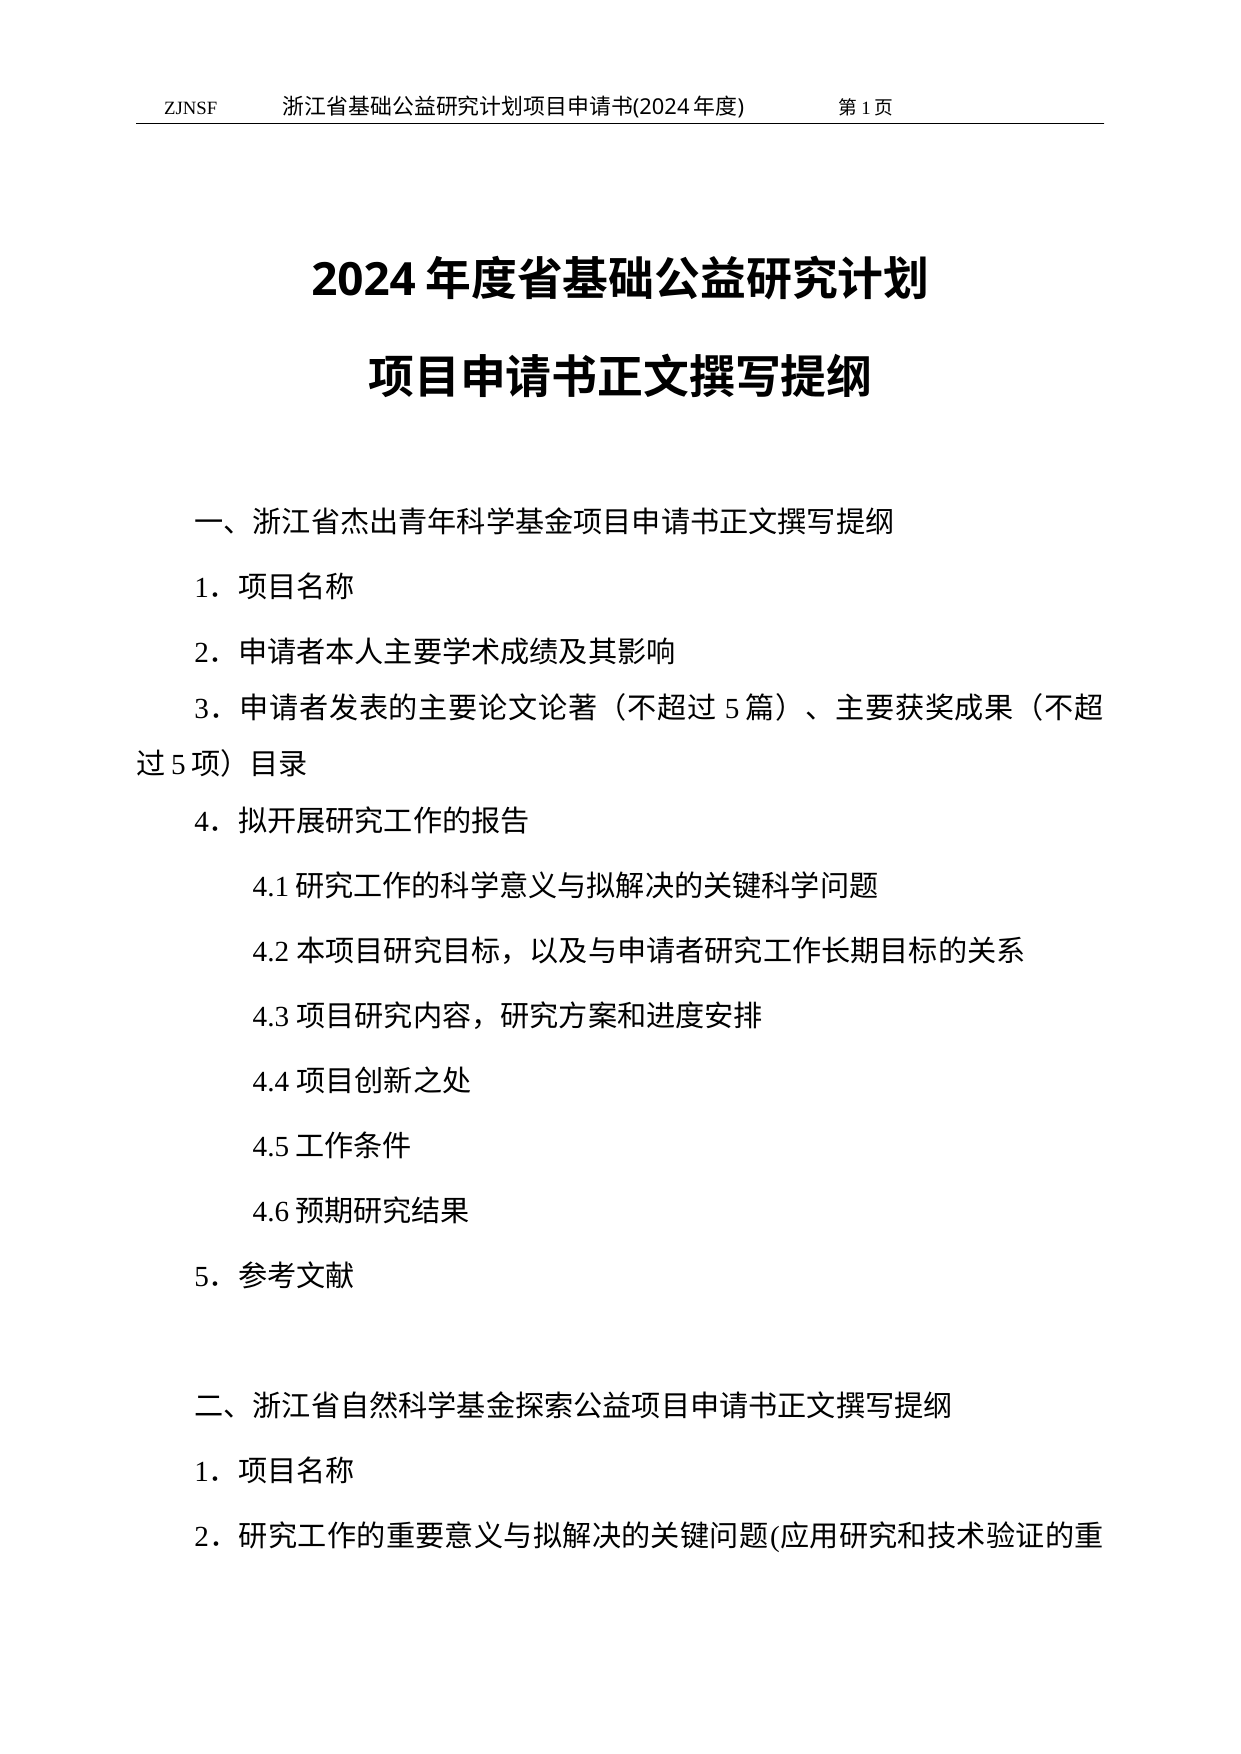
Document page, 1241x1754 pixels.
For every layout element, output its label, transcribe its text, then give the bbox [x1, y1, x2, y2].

text 二、浙江省自然科学基金探索公益项目申请书正文撰写提纲 [136, 1371, 1104, 1436]
text 1．项目名称 [136, 552, 1104, 617]
text 3．申请者发表的主要论文论著（不超过5篇）、主要获奖成果（不超过5项）目录 [136, 673, 1104, 786]
text 一、浙江省杰出青年科学基金项目申请书正文撰写提纲 [136, 487, 1104, 552]
text 4.3 项目研究内容，研究方案和进度安排 [136, 981, 1104, 1046]
text 4．拟开展研究工作的报告 [136, 786, 1104, 851]
text 4.5工作条件 [136, 1111, 1104, 1176]
text 4.4 项目创新之处 [136, 1046, 1104, 1111]
text 项目申请书正文撰写提纲 [136, 324, 1104, 422]
text 2．申请者本人主要学术成绩及其影响 [136, 617, 1104, 673]
text 2024年度省基础公益研究计划 [136, 227, 1104, 324]
text 4.1研究工作的科学意义与拟解决的关键科学问题 [136, 851, 1104, 916]
text 1．项目名称 [136, 1436, 1104, 1501]
text 5．参考文献 [136, 1241, 1104, 1306]
text 4.6预期研究结果 [136, 1176, 1104, 1241]
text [136, 1501, 1104, 1566]
text 4.2 本项目研究目标，以及与申请者研究工作长期目标的关系 [136, 916, 1104, 981]
